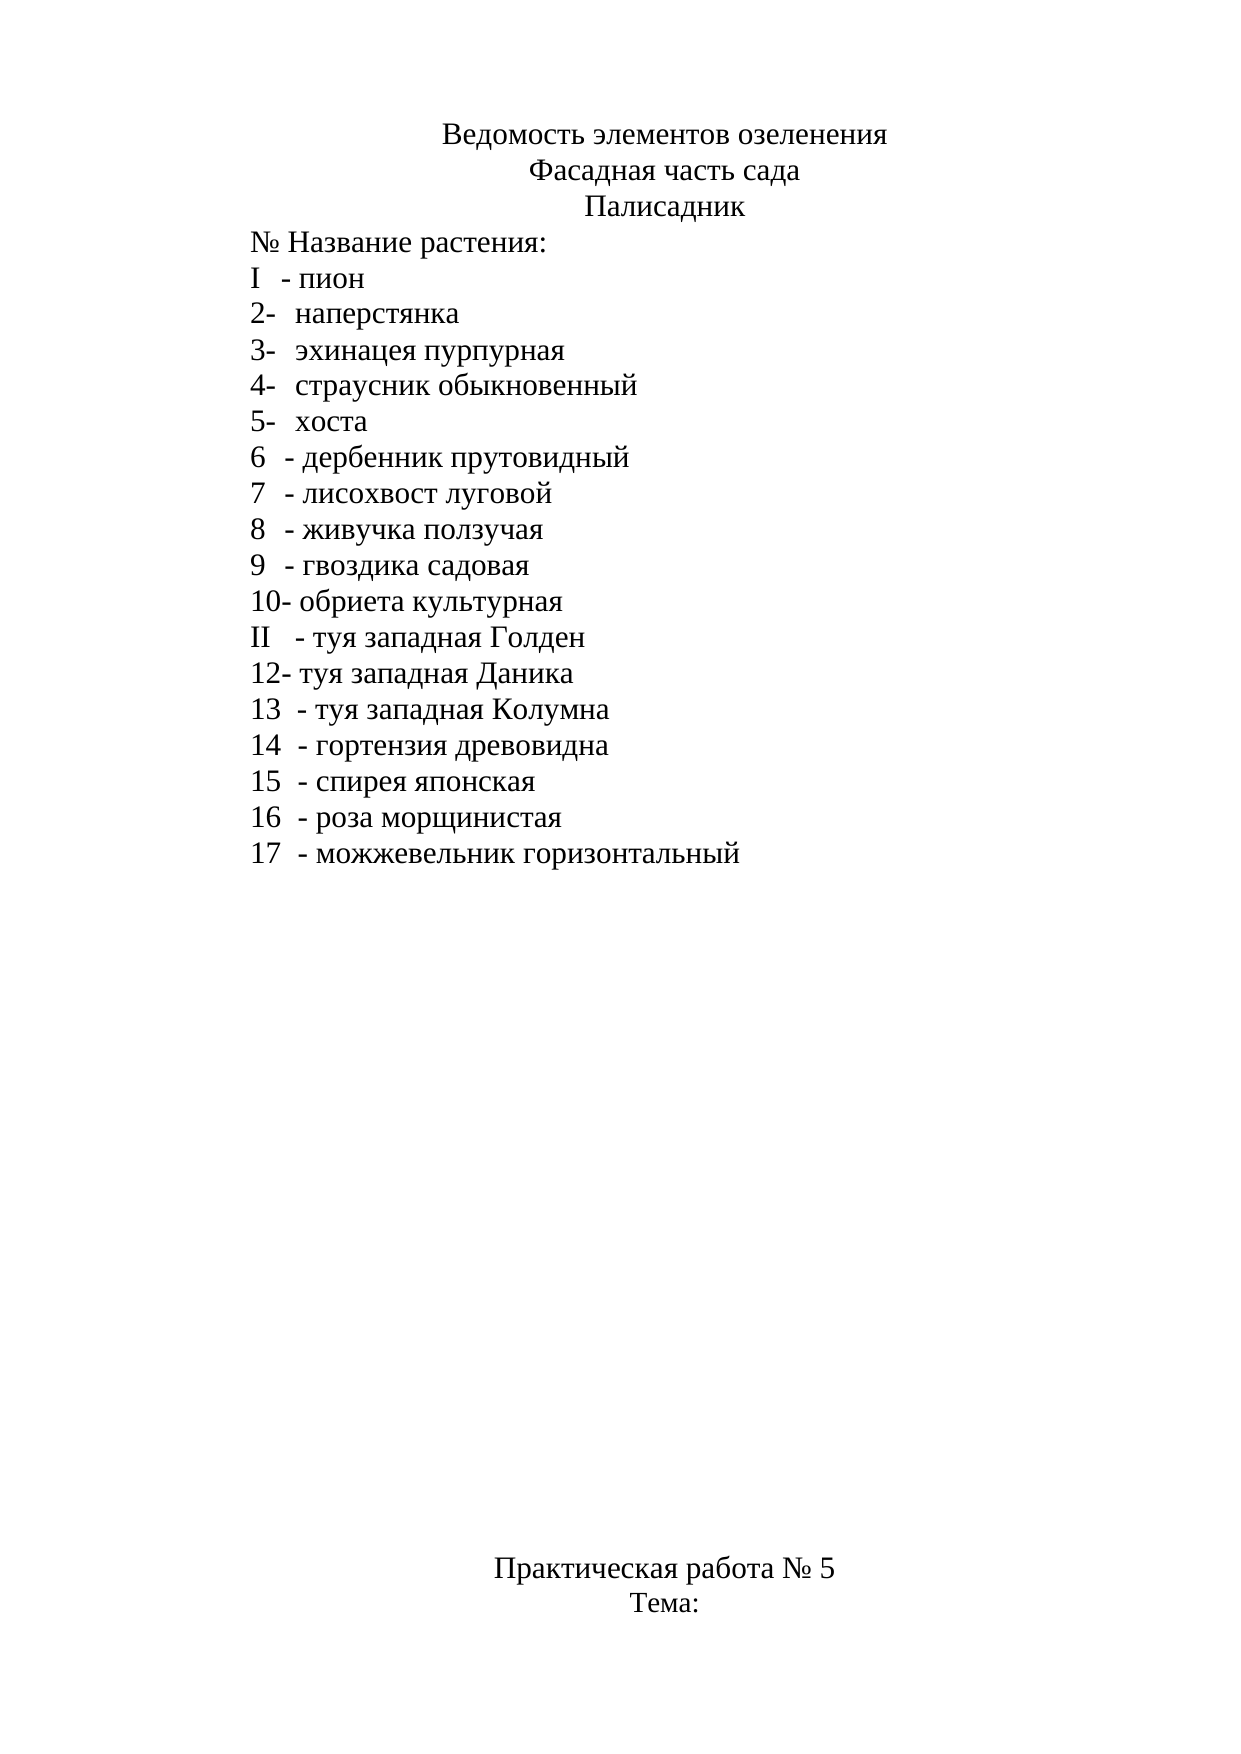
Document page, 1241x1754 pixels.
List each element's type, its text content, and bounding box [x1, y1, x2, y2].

list - роза морщинистая [175, 798, 1154, 834]
list наперстянка [175, 295, 1154, 331]
list - гортензия древовидна [175, 726, 1154, 762]
list - дербенник прутовидный [175, 438, 1154, 474]
list - гвоздика садовая [175, 546, 1154, 582]
list хоста [175, 403, 1154, 438]
text 10- обриета культурная [175, 582, 1154, 618]
list - лисохвост луговой [175, 474, 1154, 510]
list - живучка ползучая [175, 510, 1154, 546]
list - туя западная Колумна [175, 690, 1154, 726]
list - туя западная Голден [175, 618, 1154, 654]
text 12- туя западная Даника [175, 654, 1154, 690]
text № Название растения: [175, 223, 1154, 259]
list страусник обыкновенный [175, 367, 1154, 403]
text Практическая работа № 5 Тема: [175, 1549, 1154, 1618]
text Ведомость элементов озеленения Фасадная часть сада Палисадник [175, 115, 1154, 223]
list эхинацея пурпурная [175, 331, 1154, 367]
list - спирея японская [175, 762, 1154, 798]
list - пион [175, 259, 1154, 295]
list - можжевельник горизонтальный [175, 834, 1154, 870]
